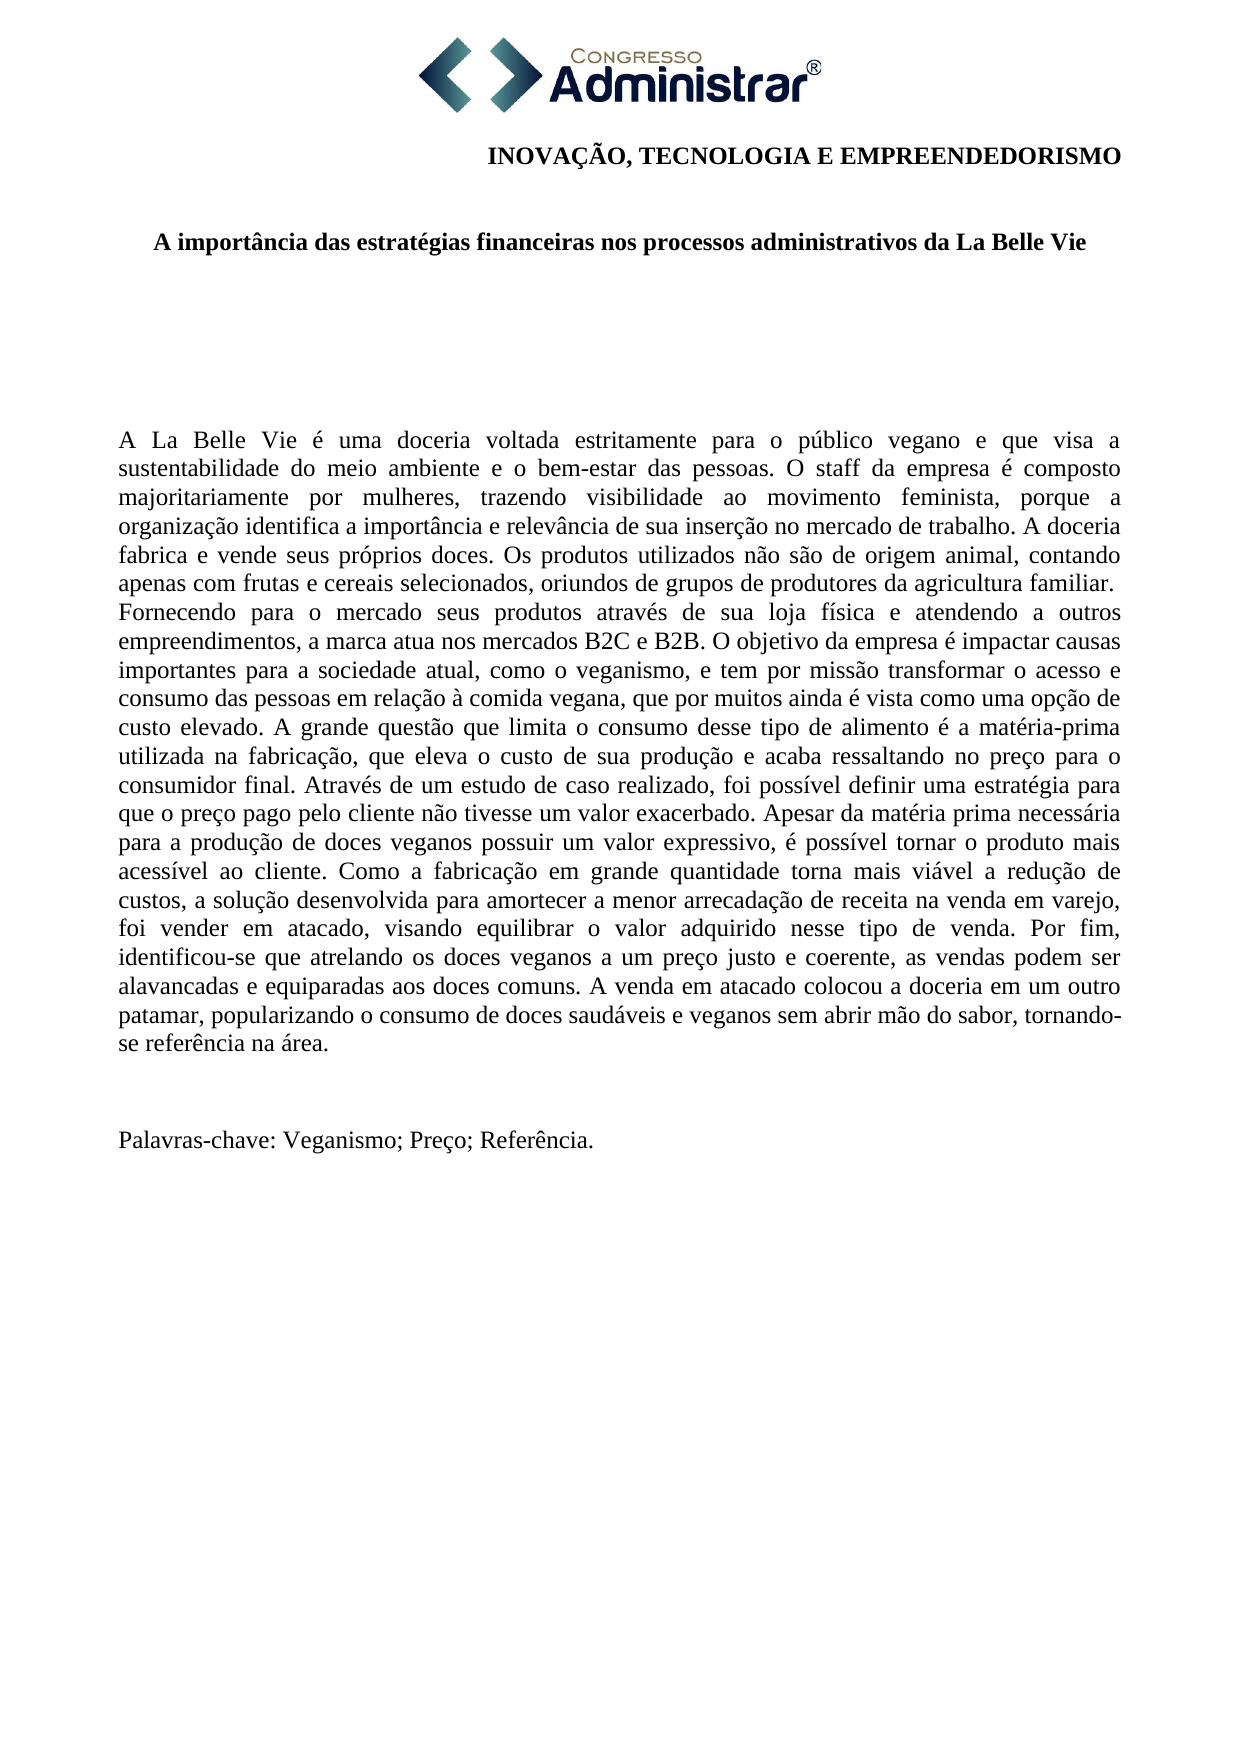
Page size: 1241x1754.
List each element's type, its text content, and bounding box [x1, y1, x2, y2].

text A importância das estratégias financeiras nos processos administrativos da La Belle Vie [118, 227, 1122, 256]
text Palavras-chave: Veganismo; Preço; Referência. [118, 1125, 1122, 1154]
picture [418, 37, 822, 113]
text A La Belle Vie é uma doceria voltada estritamente para o público vegano e que visa a sustentabilidade do meio ambiente e o bem-estar das pessoas. O staff da empresa é composto majoritariamente por mulheres, trazendo visibilidade ao movimento feminista, porque a organização identifica a importância e relevância de sua inserção no mercado de trabalho. A doceria fabrica e vende seus próprios doces. Os produtos utilizados não são de origem animal, contando apenas com frutas e cereais selecionados, oriundos de grupos de produtores da agricultura familiar. Fornecendo para o mercado seus produtos através de sua loja física e atendendo a outros empreendimentos, a marca atua nos mercados B2C e B2B. O objetivo da empresa é impactar causas importantes para a sociedade atual, como o veganismo, e tem por missão transformar o acesso e consumo das pessoas em relação à comida vegana, que por muitos ainda é vista como uma opção de custo elevado. A grande questão que limita o consumo desse tipo de alimento é a matéria-prima utilizada na fabricação, que eleva o custo de sua produção e acaba ressaltando no preço para o consumidor final. Através de um estudo de caso realizado, foi possível definir uma estratégia para que o preço pago pelo cliente não tivesse um valor exacerbado. Apesar da matéria prima necessária para a produção de doces veganos possuir um valor expressivo, é possível tornar o produto mais acessível ao cliente. Como a fabricação em grande quantidade torna mais viável a redução de custos, a solução desenvolvida para amortecer a menor arrecadação de receita na venda em varejo, foi vender em atacado, visando equilibrar o valor adquirido nesse tipo de venda. Por fim, identificou-se que atrelando os doces veganos a um preço justo e coerente, as vendas podem ser alavancadas e equiparadas aos doces comuns. A venda em atacado colocou a doceria em um outro patamar, popularizando o consumo de doces saudáveis e veganos sem abrir mão do sabor, tornando-se referência na área. [118, 425, 1122, 1057]
text INOVAÇÃO, TECNOLOGIA E EMPREENDEDORISMO [118, 141, 1122, 170]
